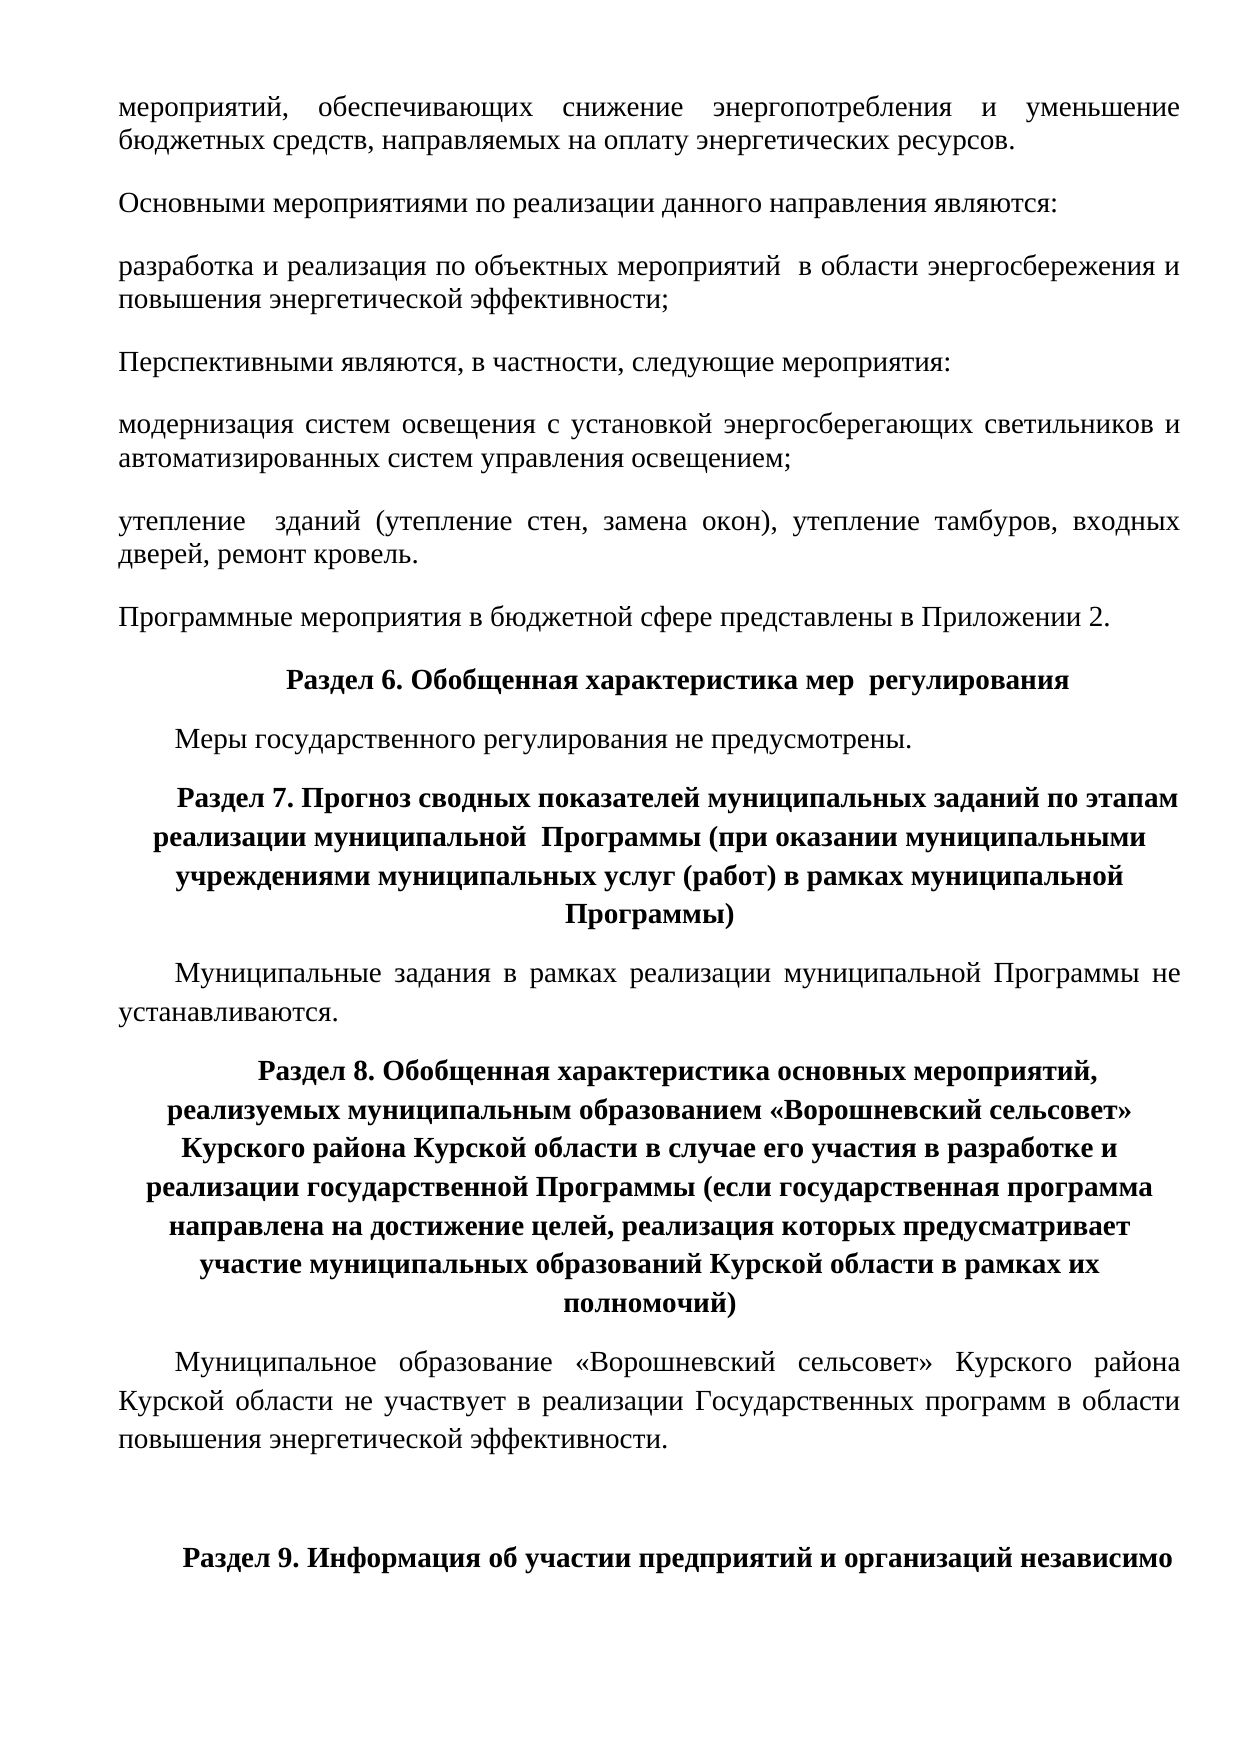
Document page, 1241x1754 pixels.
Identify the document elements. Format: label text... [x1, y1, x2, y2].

text Программные мероприятия в бюджетной сфере представлены в Приложении 2. [118, 599, 1181, 633]
text Раздел 8. Обобщенная характеристика основных мероприятий, реализуемых муниципальным образованием «Ворошневский сельсовет» Курского района Курской области в случае его участия в разработке и реализации государственной Программы (если государственная программа направлена на достижение целей, реализация которых предусматривает участие муниципальных образований Курской области в рамках их полномочий) [118, 1053, 1181, 1318]
text Раздел 6. Обобщенная характеристика мер регулирования [118, 662, 1181, 695]
text Муниципальное образование «Ворошневский сельсовет» Курского района Курской области не участвует в реализации Государственных программ в области повышения энергетической эффективности. [118, 1344, 1181, 1455]
text утепление зданий (утепление стен, замена окон), утепление тамбуров, входных дверей, ремонт кровель. [118, 503, 1181, 570]
text Муниципальные задания в рамках реализации муниципальной Программы не устанавливаются. [118, 956, 1181, 1028]
text Меры государственного регулирования не предусмотрены. [118, 721, 1181, 755]
text Основными мероприятиями по реализации данного направления являются: [118, 185, 1181, 218]
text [118, 89, 1181, 156]
text Перспективными являются, в частности, следующие мероприятия: [118, 344, 1181, 377]
text разработка и реализация по объектных мероприятий в области энергосбережения и повышения энергетической эффективности; [118, 248, 1181, 315]
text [118, 1540, 1181, 1573]
text модернизация систем освещения с установкой энергосберегающих светильников и автоматизированных систем управления освещением; [118, 407, 1181, 474]
text Раздел 7. Прогноз сводных показателей муниципальных заданий по этапам реализации муниципальной Программы (при оказании муниципальными учреждениями муниципальных услуг (работ) в рамках муниципальной Программы) [118, 781, 1181, 930]
